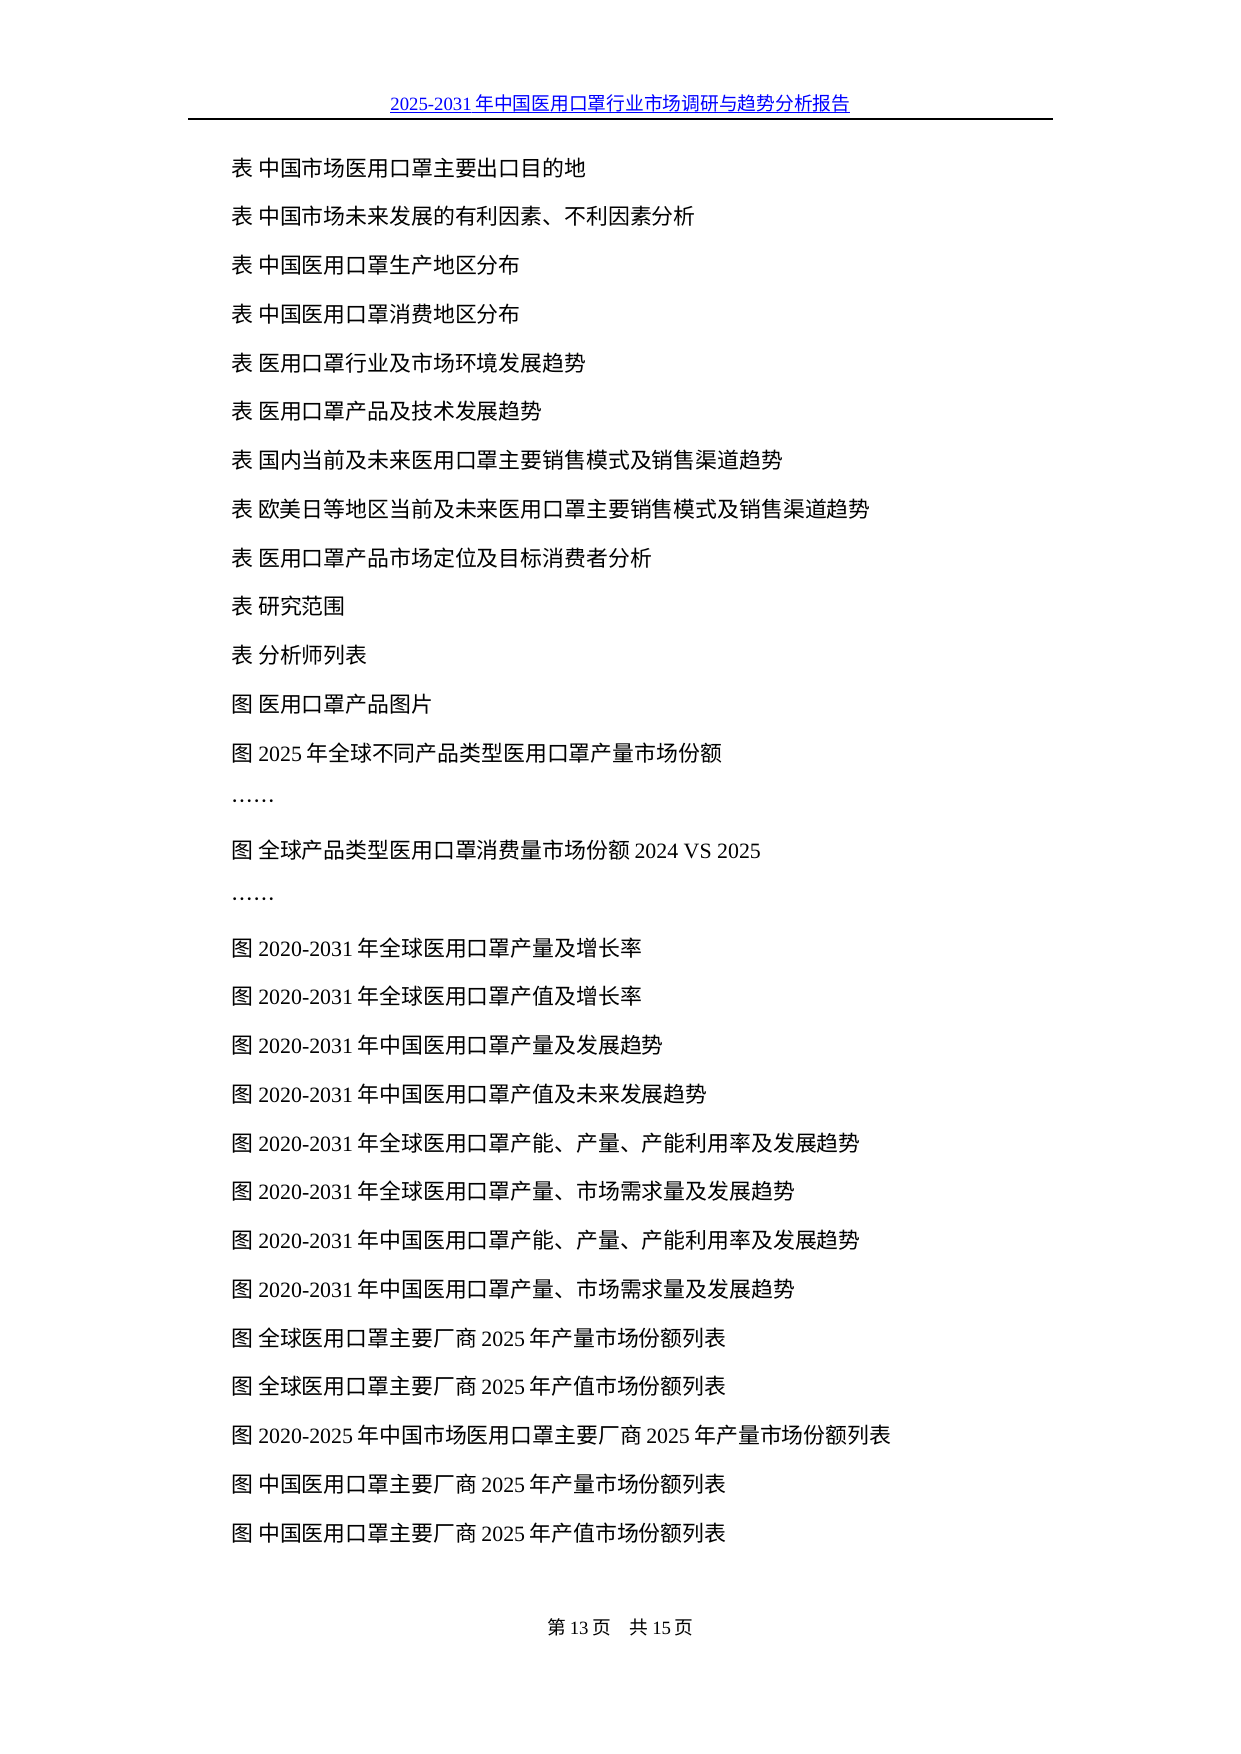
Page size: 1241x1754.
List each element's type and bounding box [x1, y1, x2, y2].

text [187, 150, 1053, 1548]
